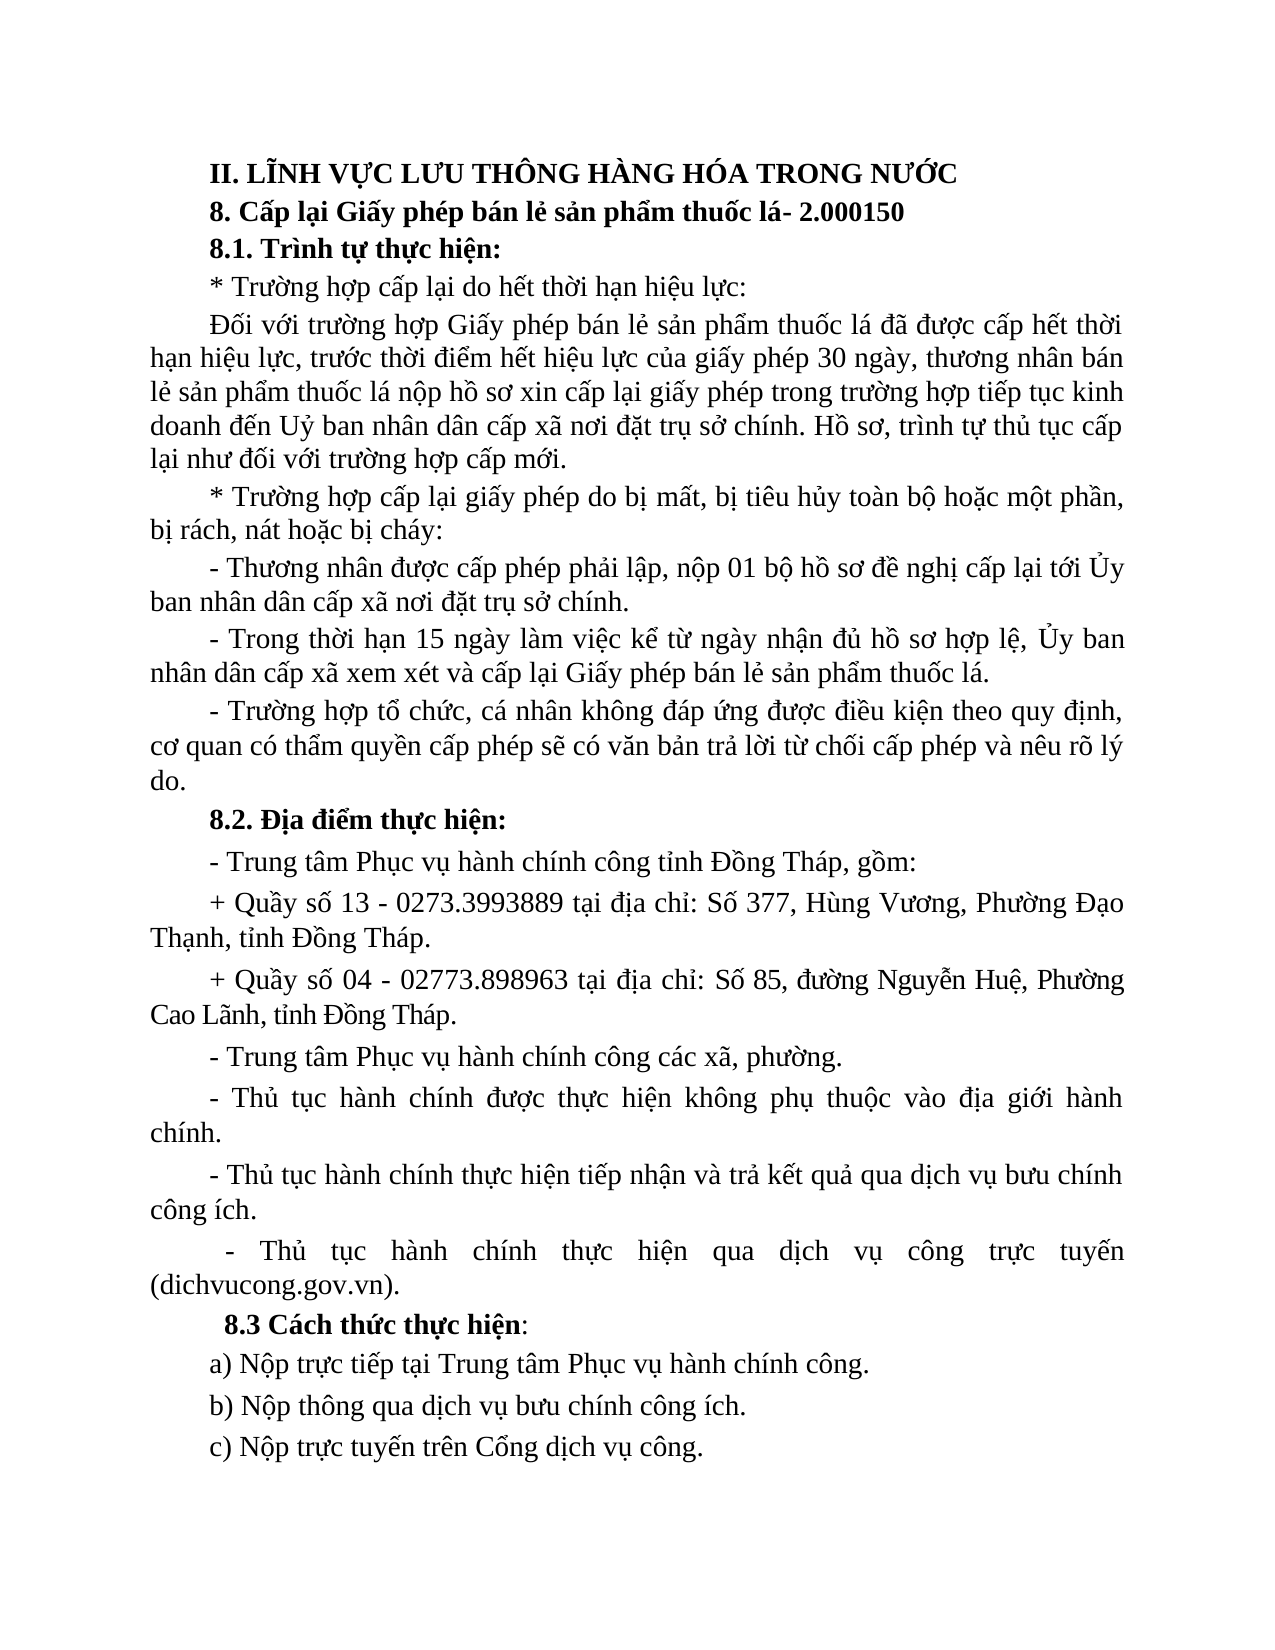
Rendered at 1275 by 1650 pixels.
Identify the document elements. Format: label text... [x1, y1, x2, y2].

text + Quầy số 13 - 0273.3993889 tại địa chỉ: Số 377, Hùng Vương, Phường Đạo Thạnh, tỉnh Đồng Tháp. [150, 885, 1125, 954]
text * Trường hợp cấp lại giấy phép do bị mất, bị tiêu hủy toàn bộ hoặc một phần, bị rách, nát hoặc bị cháy: [150, 479, 1125, 546]
text a) Nộp trực tiếp tại Trung tâm Phục vụ hành chính công. [150, 1347, 1036, 1380]
text - Trường hợp tổ chức, cá nhân không đáp ứng được điều kiện theo quy định, cơ quan có thẩm quyền cấp phép sẽ có văn bản trả lời từ chối cấp phép và nêu rõ lý do. [150, 693, 1125, 797]
text - Thủ tục hành chính thực hiện qua dịch vụ công trực tuyến (dichvucong.gov.vn). [150, 1233, 1125, 1301]
text b) Nộp thông qua dịch vụ bưu chính công ích. [150, 1388, 1036, 1422]
text - Thủ tục hành chính thực hiện tiếp nhận và trả kết quả qua dịch vụ bưu chính công ích. [150, 1157, 1125, 1226]
text - Trung tâm Phục vụ hành chính công tỉnh Đồng Tháp, gồm: [150, 844, 1125, 877]
text - Trong thời hạn 15 ngày làm việc kể từ ngày nhận đủ hồ sơ hợp lệ, Ủy ban nhân dân cấp xã xem xét và cấp lại Giấy phép bán lẻ sản phẩm thuốc lá. [150, 621, 1125, 688]
text 8.1. Trình tự thực hiện: [150, 232, 1125, 265]
text 8.3 Cách thức thực hiện: [150, 1307, 1125, 1340]
text 8. Cấp lại Giấy phép bán lẻ sản phẩm thuốc lá- 2.000150 [150, 194, 1125, 227]
text - Trung tâm Phục vụ hành chính công các xã, phường. [150, 1039, 1125, 1072]
text + Quầy số 04 - 02773.898963 tại địa chỉ: Số 85, đường Nguyễn Huệ, Phường Cao Lãnh, tỉnh Đồng Tháp. [150, 962, 1125, 1031]
text 8.2. Địa điểm thực hiện: [150, 802, 1125, 836]
text Đối với trường hợp Giấy phép bán lẻ sản phẩm thuốc lá đã được cấp hết thời hạn hiệu lực, trước thời điểm hết hiệu lực của giấy phép 30 ngày, thương nhân bán lẻ sản phẩm thuốc lá nộp hồ sơ xin cấp lại giấy phép trong trường hợp tiếp tục kinh doanh đến Uỷ ban nhân dân cấp xã nơi đặt trụ sở chính. Hồ sơ, trình tự thủ tục cấp lại như đối với trường hợp cấp mới. [150, 307, 1125, 475]
text - Thủ tục hành chính được thực hiện không phụ thuộc vào địa giới hành chính. [150, 1080, 1125, 1149]
text * Trường hợp cấp lại do hết thời hạn hiệu lực: [150, 269, 1125, 303]
text II. LĨNH VỰC LƯU THÔNG HÀNG HÓA TRONG NƯỚC [150, 156, 1125, 190]
text - Thương nhân được cấp phép phải lập, nộp 01 bộ hồ sơ đề nghị cấp lại tới Ủy ban nhân dân cấp xã nơi đặt trụ sở chính. [150, 550, 1125, 617]
text c) Nộp trực tuyến trên Cổng dịch vụ công. [150, 1429, 1036, 1463]
